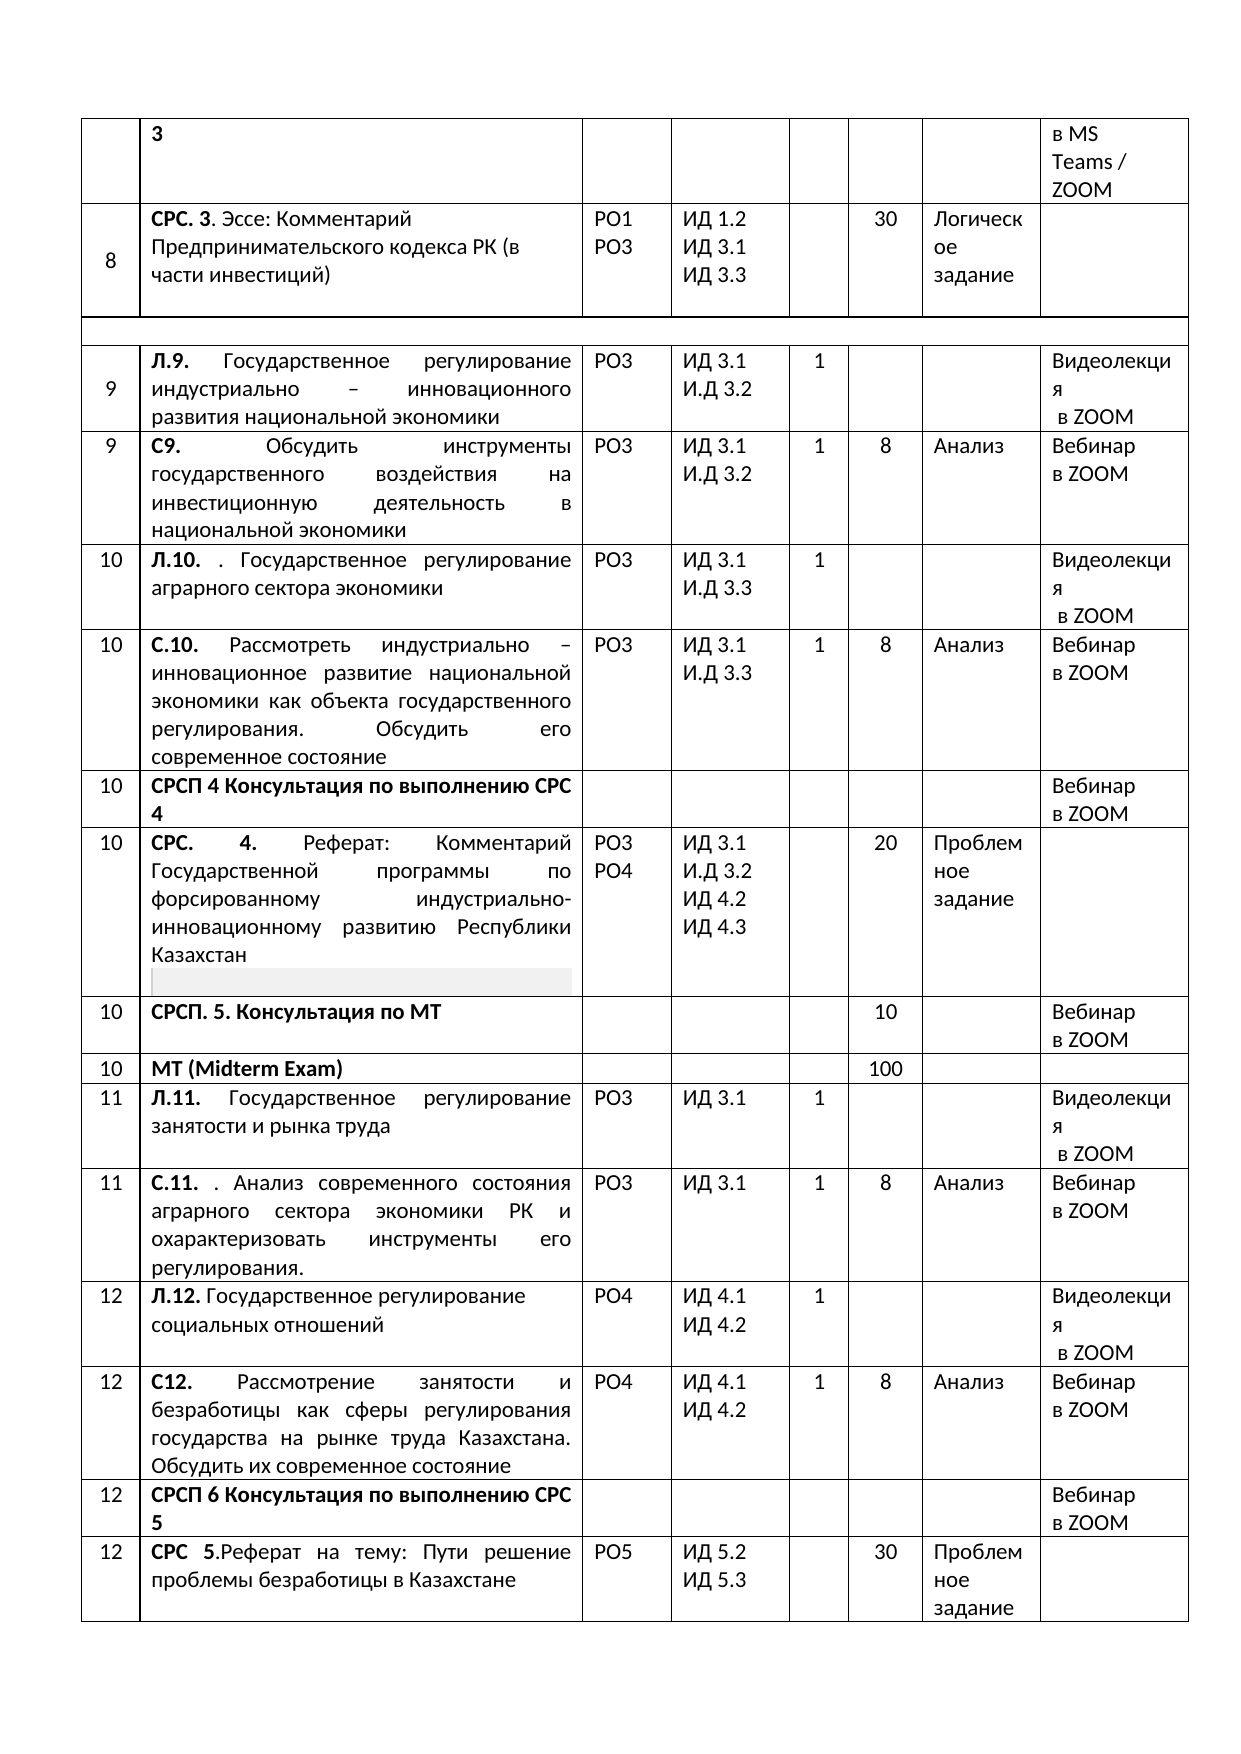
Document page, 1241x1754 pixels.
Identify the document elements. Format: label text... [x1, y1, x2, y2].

table_cell 20 [849, 828, 922, 996]
table_cell [583, 771, 671, 827]
table_cell 1 [790, 1282, 848, 1366]
table_cell [672, 119, 789, 203]
table_cell Видеолекция в ZOOM [1041, 346, 1188, 431]
table_cell [672, 1054, 789, 1082]
table_cell РО3 [583, 1084, 671, 1167]
table_cell 8 [849, 630, 922, 770]
table_cell [583, 119, 671, 203]
table_cell Вебинар в ZOOM [1041, 1480, 1188, 1536]
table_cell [1041, 119, 1188, 203]
table_cell [672, 997, 789, 1053]
table_cell 8 [82, 119, 139, 203]
table_cell ИД 1.2 ИД 3.1 ИД 3.3 [672, 204, 789, 316]
table_cell С.11. . Анализ современного состояния аграрного сектора экономики РК и охарактеризовать инструменты его регулирования. [141, 1169, 582, 1281]
table_cell [849, 346, 922, 431]
table_cell 1 [790, 1084, 848, 1167]
table_cell 10 [82, 1054, 139, 1082]
table_cell Вебинар в ZOOM [1041, 771, 1188, 827]
table_cell РО3 [583, 630, 671, 770]
table_cell [923, 119, 1040, 203]
table_cell [790, 119, 848, 203]
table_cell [141, 119, 582, 203]
table_cell 12 [82, 1367, 139, 1479]
table_cell Логическое задание [923, 204, 1040, 316]
table_cell 10 [82, 997, 139, 1053]
table_cell 12 [82, 1282, 139, 1366]
table_cell [672, 771, 789, 827]
table_cell СРСП 4 Консультация по выполнению СРС 4 [141, 771, 582, 827]
table_cell СРС 5.Реферат на тему: Пути решение проблемы безработицы в Казахстане [141, 1537, 582, 1621]
table_cell [583, 1480, 671, 1536]
table_cell ИД 3.1 И.Д 3.3 [672, 630, 789, 770]
table_cell ИД 3.1 И.Д 3.2 ИД 4.2 ИД 4.3 [672, 828, 789, 996]
table_cell 1 [790, 1367, 848, 1479]
table_cell [923, 1282, 1040, 1366]
table_cell 9 [82, 346, 139, 431]
table_cell Видеолекция в ZOOM [1041, 1084, 1188, 1167]
table_cell Вебинар в ZOOM [1041, 630, 1188, 770]
table_cell 10 [82, 630, 139, 770]
table_cell [849, 545, 922, 629]
table_cell ИД 3.1 И.Д 3.3 [672, 545, 789, 629]
table_cell [1041, 204, 1188, 316]
table_cell [790, 1054, 848, 1082]
table_cell 1 [790, 545, 848, 629]
table_cell [923, 997, 1040, 1053]
table_cell [583, 1054, 671, 1082]
table_cell [1041, 1054, 1188, 1082]
table_cell С9. Обсудить инструменты государственного воздействия на инвестиционную деятельность в национальной экономики [141, 432, 582, 544]
table_cell 1 [790, 432, 848, 544]
table_cell 1 [790, 630, 848, 770]
table_cell 10 [82, 828, 139, 996]
table_cell [849, 119, 922, 203]
table_cell 12 [82, 1537, 139, 1621]
table_cell ИД 3.1 [672, 1084, 789, 1167]
table_cell [849, 771, 922, 827]
table_cell СРС. 3. Эссе: Комментарий Предпринимательского кодекса РК (в части инвестиций) [141, 204, 582, 316]
table_cell 100 [849, 1054, 922, 1082]
table_cell [849, 1480, 922, 1536]
table_cell [790, 1537, 848, 1621]
table_cell [82, 318, 1188, 345]
table_cell СРСП. 5. Консультация по МТ [141, 997, 582, 1053]
table_cell Анализ [923, 630, 1040, 770]
table_cell Вебинар в ZOOM [1041, 997, 1188, 1053]
table_cell 1 [790, 1169, 848, 1281]
table_cell 8 [849, 1169, 922, 1281]
table_cell РО3 [583, 346, 671, 431]
table_cell 8 [849, 1367, 922, 1479]
table_cell ИД 3.1 И.Д 3.2 [672, 432, 789, 544]
table_cell [672, 1480, 789, 1536]
table_cell [1041, 828, 1188, 996]
table_cell РО3 [583, 545, 671, 629]
table_cell Вебинар в ZOOM [1041, 1367, 1188, 1479]
table_cell С.10. Рассмотреть индустриально – инновационное развитие национальной экономики как объекта государственного регулирования. Обсудить его современное состояние [141, 630, 582, 770]
table_cell 10 [82, 771, 139, 827]
table_cell МТ (Midterm Exam) [141, 1054, 582, 1082]
table_cell РО3 [583, 432, 671, 544]
table_cell ИД 3.1 [672, 1169, 789, 1281]
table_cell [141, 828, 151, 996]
table_cell 9 [82, 432, 139, 544]
table_cell 30 [849, 1537, 922, 1621]
table_cell 12 [82, 1480, 139, 1536]
table_cell Видеолекция в ZOOM [1041, 1282, 1188, 1366]
table_cell РО5 [583, 1537, 671, 1621]
table_cell С12. Рассмотрение занятости и безработицы как сферы регулирования государства на рынке труда Казахстана. Обсудить их современное состояние [141, 1367, 582, 1479]
table_cell Видеолекция в ZOOM [1041, 545, 1188, 629]
table_cell [1041, 1537, 1188, 1621]
table_cell [790, 204, 848, 316]
table_cell Вебинар в ZOOM [1041, 1169, 1188, 1281]
table_cell РО3 [583, 1169, 671, 1281]
table_cell [583, 997, 671, 1053]
table_cell [923, 1054, 1040, 1082]
table_cell Л.9. Государственное регулирование индустриально – инновационного развития национальной экономики [141, 346, 582, 431]
table_cell [923, 545, 1040, 629]
table_cell ИД 4.1 ИД 4.2 [672, 1282, 789, 1366]
table_cell Анализ [923, 1367, 1040, 1479]
table_cell Л.12. Государственное регулирование социальных отношений [141, 1282, 582, 1366]
table_cell 8 [849, 432, 922, 544]
table_cell 11 [82, 1084, 139, 1167]
table_cell РО4 [583, 1282, 671, 1366]
table_cell Анализ [923, 432, 1040, 544]
table_cell [790, 997, 848, 1053]
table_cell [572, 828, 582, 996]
table_cell [923, 1084, 1040, 1167]
table_cell [790, 828, 848, 996]
table_cell РО3 РО4 [583, 828, 671, 996]
table_cell СРСП 6 Консультация по выполнению СРС 5 [141, 1480, 582, 1536]
table_cell [790, 771, 848, 827]
table_cell Л.10. . Государственное регулирование аграрного сектора экономики [141, 545, 582, 629]
table_cell Проблемное задание [923, 1537, 1040, 1621]
table_cell РО4 [583, 1367, 671, 1479]
table_cell [923, 346, 1040, 431]
table_cell ИД 4.1 ИД 4.2 [672, 1367, 789, 1479]
table_cell 11 [82, 1169, 139, 1281]
table_cell [923, 1480, 1040, 1536]
table_cell [923, 771, 1040, 827]
table_cell 1 [790, 346, 848, 431]
table_cell [790, 1480, 848, 1536]
table_cell ИД 3.1 И.Д 3.2 [672, 346, 789, 431]
table_cell 10 [82, 545, 139, 629]
table_cell 30 [849, 204, 922, 316]
table_cell [849, 1282, 922, 1366]
table_cell [849, 1084, 922, 1167]
table_cell РО1 РО3 [583, 204, 671, 316]
table_cell Л.11. Государственное регулирование занятости и рынка труда [141, 1084, 582, 1167]
table_cell 10 [849, 997, 922, 1053]
table_cell Вебинар в ZOOM [1041, 432, 1188, 544]
table_cell 8 [82, 204, 139, 316]
table_cell Проблемное задание [923, 828, 1040, 996]
table_cell ИД 5.2 ИД 5.3 [672, 1537, 789, 1621]
table_cell Анализ [923, 1169, 1040, 1281]
